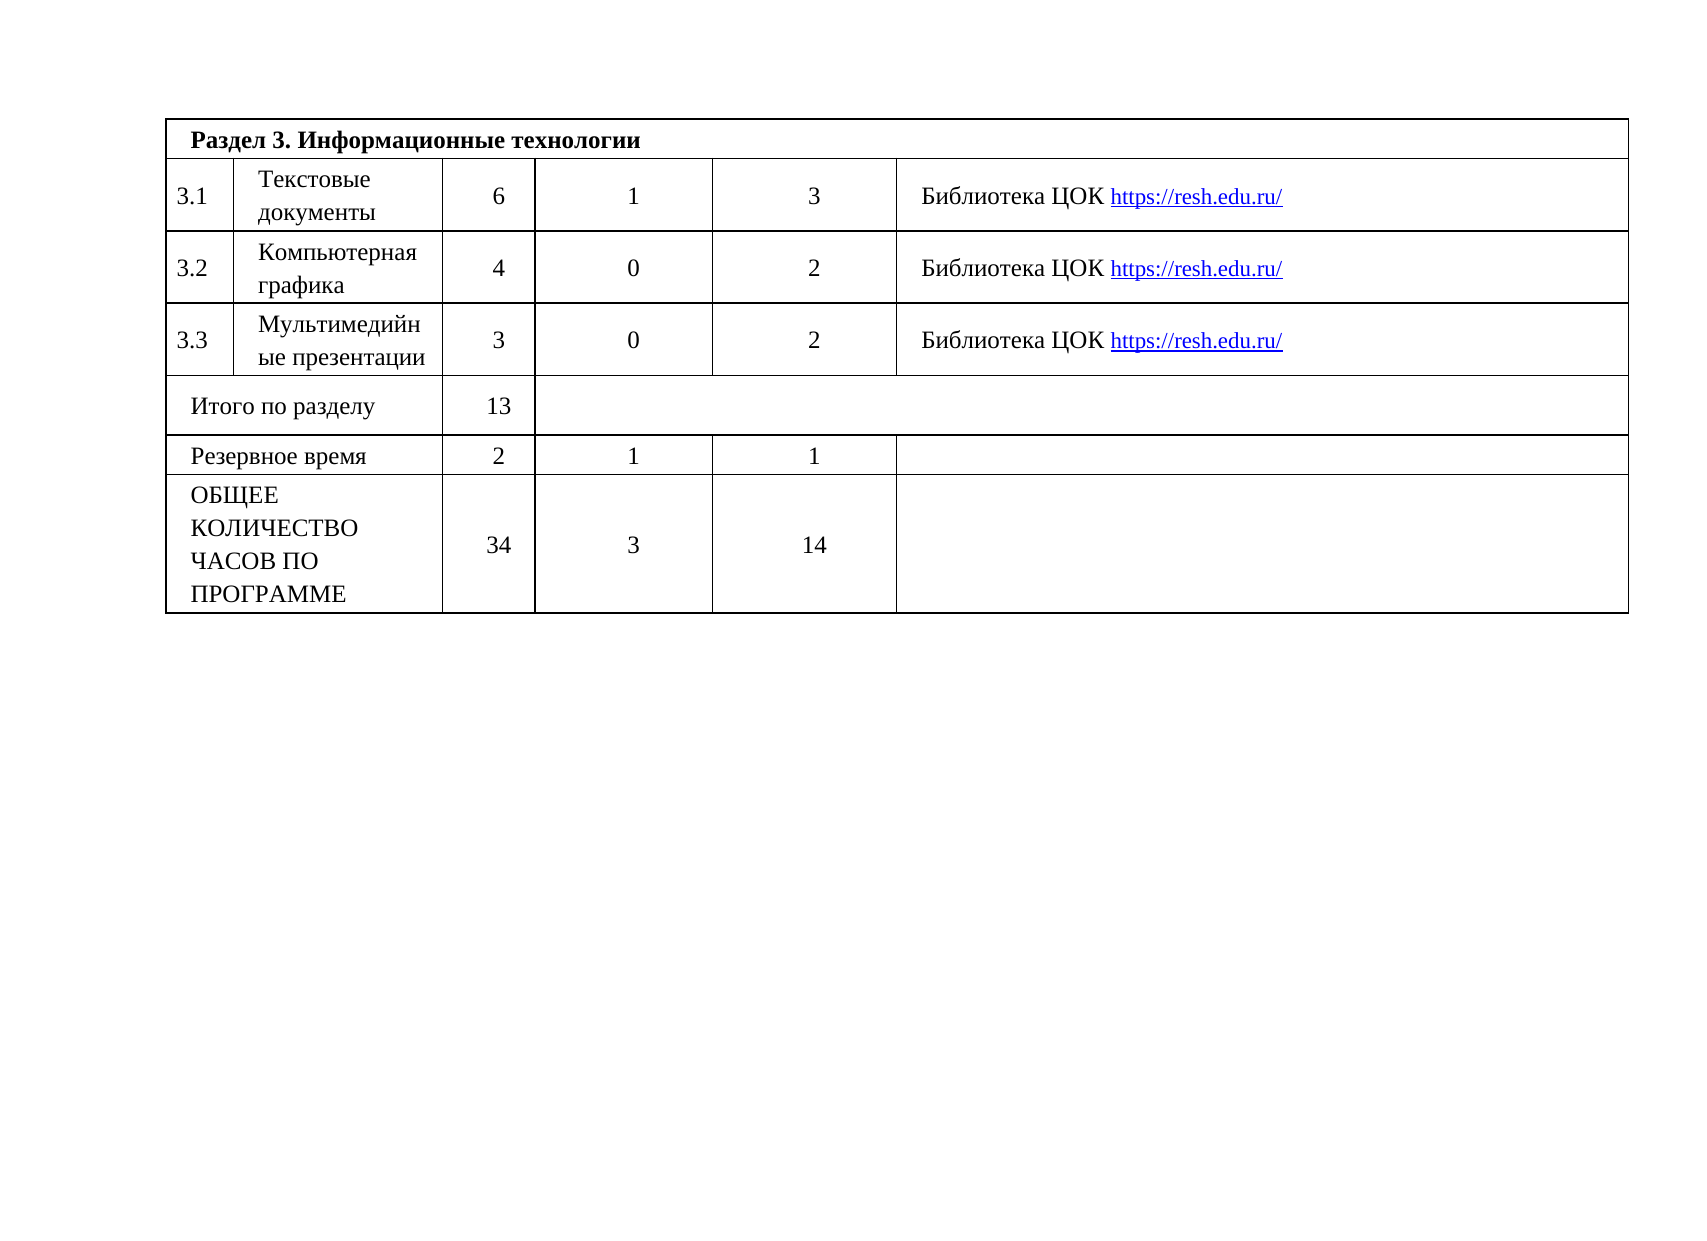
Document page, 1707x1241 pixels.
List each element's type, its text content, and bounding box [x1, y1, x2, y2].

table_cell Библиотека ЦОК https://resh.edu.ru/ [897, 159, 1628, 230]
table_cell Компьютерная графика [234, 232, 442, 302]
table_cell 0 [536, 304, 712, 375]
table_cell [897, 436, 1628, 473]
table_cell Резервное время [167, 436, 442, 473]
table_cell Библиотека ЦОК https://resh.edu.ru/ [897, 232, 1628, 302]
table_cell [897, 475, 1628, 612]
table_cell 3 [536, 475, 712, 612]
table_cell 3 [713, 159, 896, 230]
table_cell 3 [443, 304, 534, 375]
table_cell Текстовые документы [234, 159, 442, 230]
table_cell Итого по разделу [167, 376, 442, 434]
table_cell 4 [443, 232, 534, 302]
table_cell 3.1 [167, 159, 233, 230]
table_cell ОБЩЕЕ КОЛИЧЕСТВО ЧАСОВ ПО ПРОГРАММЕ [167, 475, 442, 612]
table_cell 2 [713, 304, 896, 375]
table_cell 13 [443, 376, 534, 434]
table_cell 1 [713, 436, 896, 473]
table_cell 0 [536, 232, 712, 302]
table_cell 34 [443, 475, 534, 612]
table_cell 3.2 [167, 232, 233, 302]
table_cell 2 [443, 436, 534, 473]
table_cell Мультимедийные презентации [234, 304, 442, 375]
table_cell Библиотека ЦОК https://resh.edu.ru/ [897, 304, 1628, 375]
table_cell [536, 376, 1628, 434]
table_cell 1 [536, 159, 712, 230]
table_cell 6 [443, 159, 534, 230]
table_cell Раздел 3. Информационные технологии [167, 120, 1628, 157]
table_cell 2 [713, 232, 896, 302]
table_cell 3.3 [167, 304, 233, 375]
table_cell 1 [536, 436, 712, 473]
table_cell 14 [713, 475, 896, 612]
